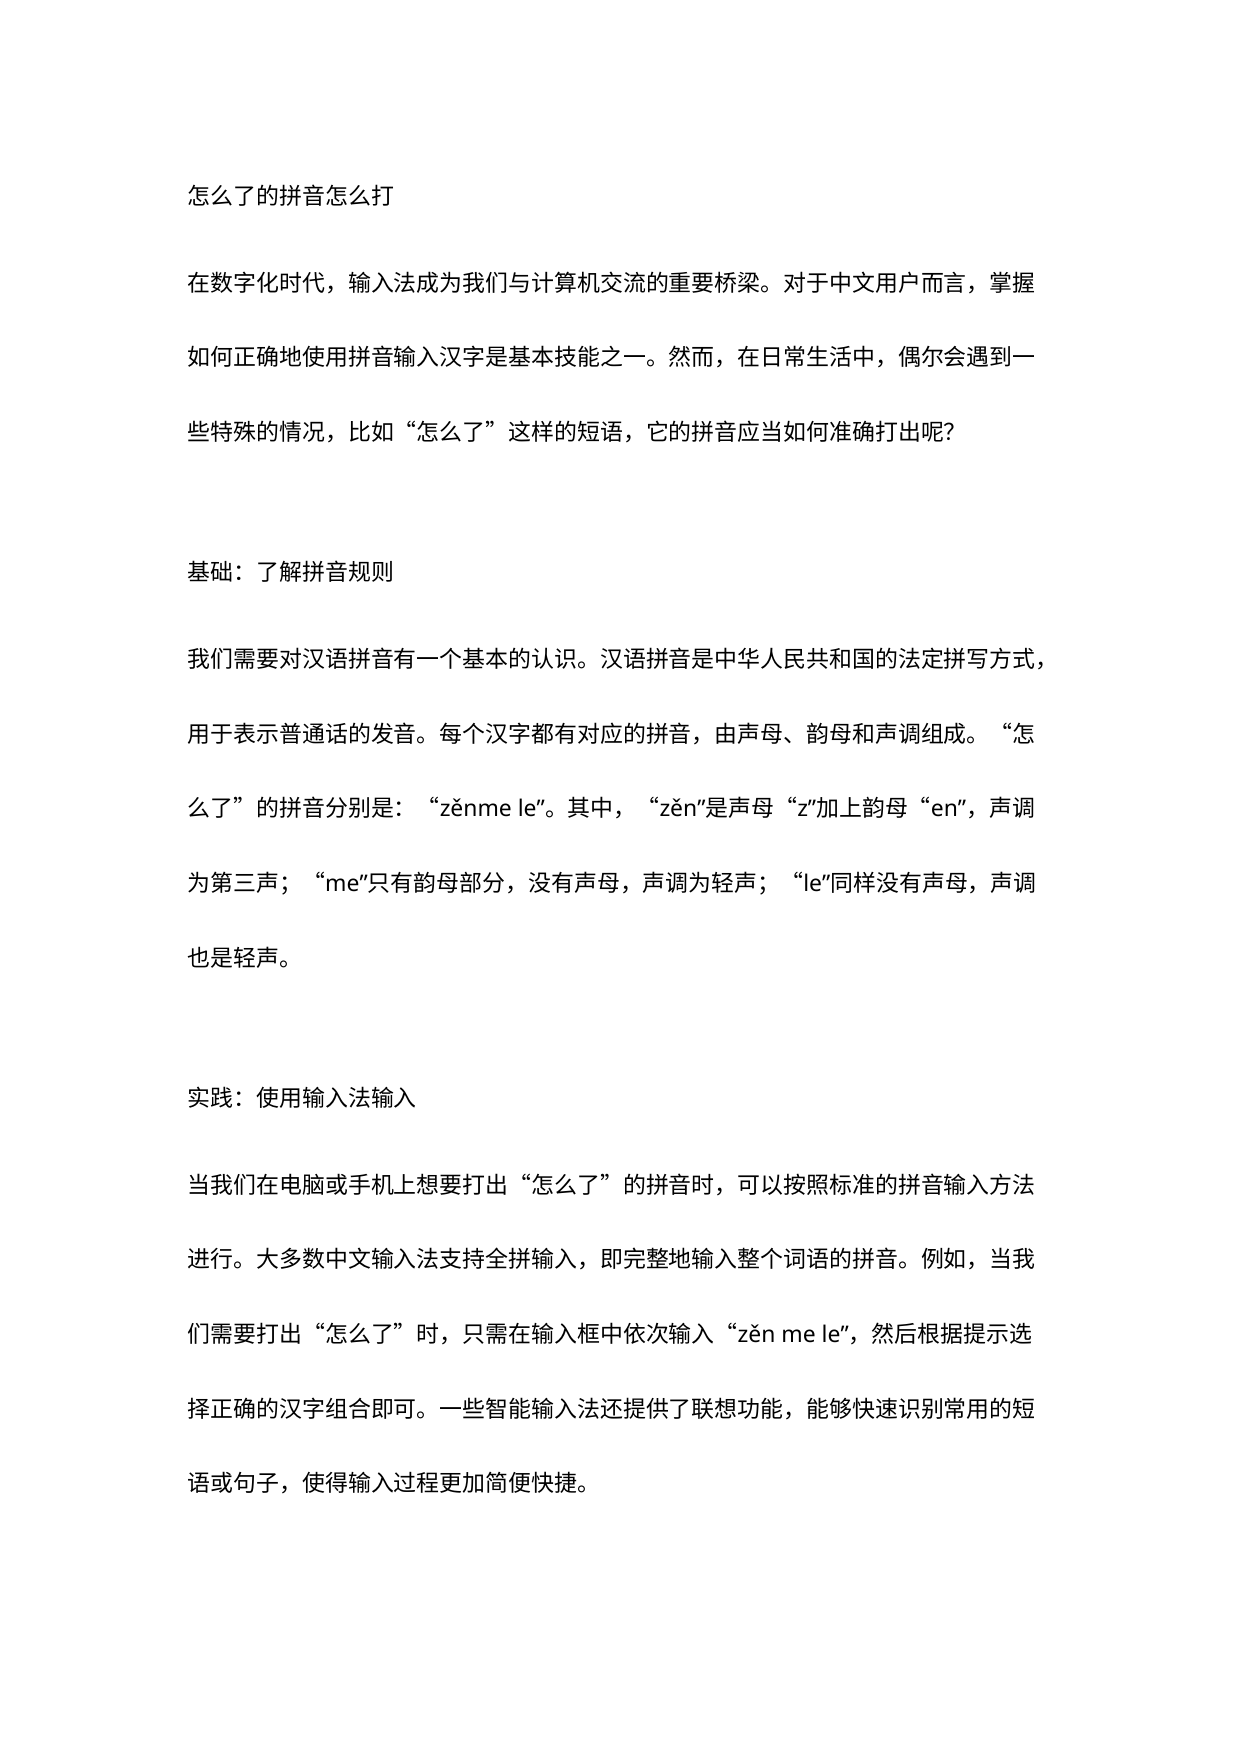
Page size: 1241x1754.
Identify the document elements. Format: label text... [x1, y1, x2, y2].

text 当我们在电脑或手机上想要打出“怎么了”的拼音时，可以按照标准的拼音输入方法进行。大多数中文输入法支持全拼输入，即完整地输入整个词语的拼音。例如，当我们需要打出“怎么了”时，只需在输入框中依次输入“zěn me le”，然后根据提示选择正确的汉字组合即可。一些智能输入法还提供了联想功能，能够快速识别常用的短语或句子，使得输入过程更加简便快捷。 [187, 1151, 1053, 1514]
text 基础：了解拼音规则 [187, 538, 1053, 603]
text 实践：使用输入法输入 [187, 1064, 1053, 1129]
text 怎么了的拼音怎么打 [187, 162, 1053, 227]
text 我们需要对汉语拼音有一个基本的认识。汉语拼音是中华人民共和国的法定拼写方式，用于表示普通话的发音。每个汉字都有对应的拼音，由声母、韵母和声调组成。“怎么了”的拼音分别是：“zěnme le”。其中，“zěn”是声母“z”加上韵母“en”，声调为第三声；“me”只有韵母部分，没有声母，声调为轻声；“le”同样没有声母，声调也是轻声。 [187, 625, 1053, 989]
text 在数字化时代，输入法成为我们与计算机交流的重要桥梁。对于中文用户而言，掌握如何正确地使用拼音输入汉字是基本技能之一。然而，在日常生活中，偶尔会遇到一些特殊的情况，比如“怎么了”这样的短语，它的拼音应当如何准确打出呢？ [187, 248, 1053, 463]
